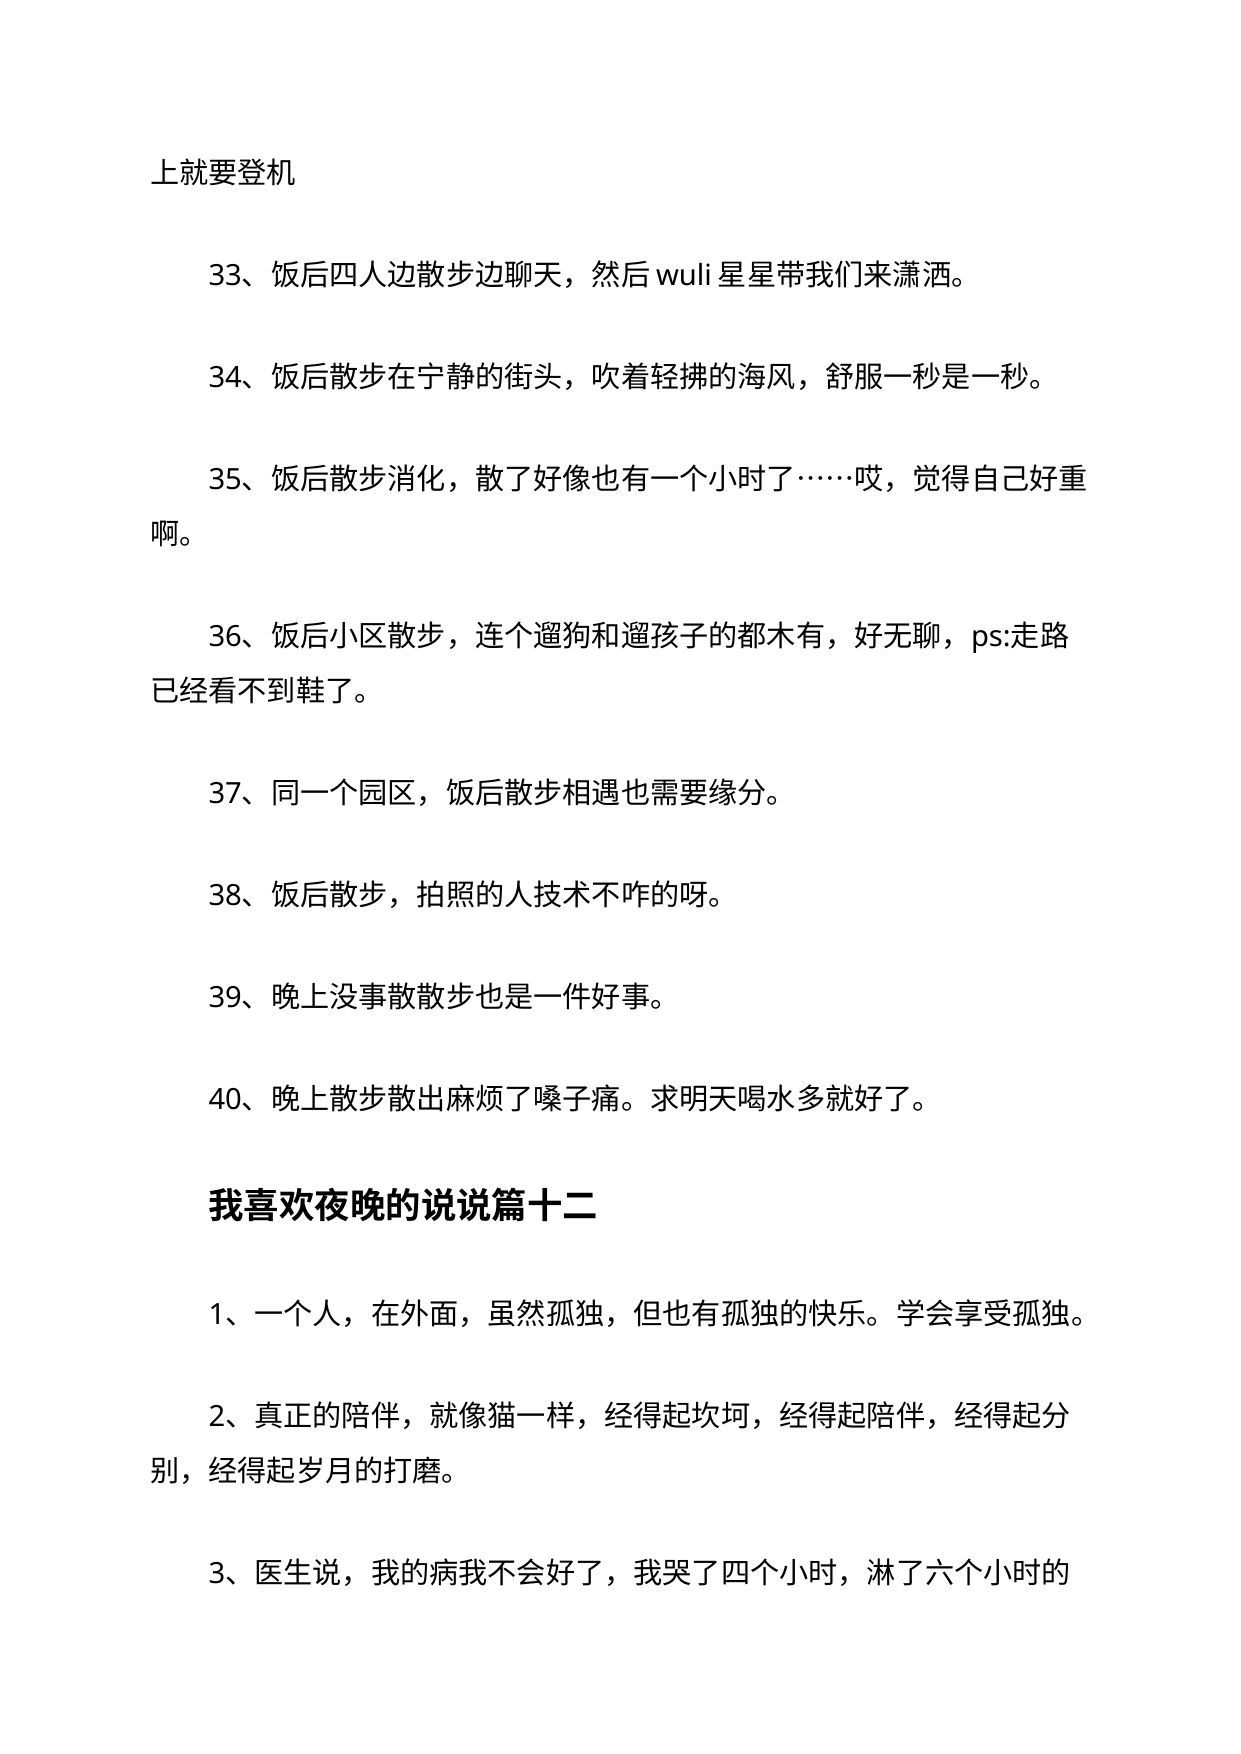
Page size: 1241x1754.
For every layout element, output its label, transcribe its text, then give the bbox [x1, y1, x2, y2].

text 我喜欢夜晚的说说篇十二 [150, 1177, 1090, 1228]
text 40、晚上散步散出麻烦了嗓子痛。求明天喝水多就好了。 [150, 1075, 1090, 1118]
text 2、真正的陪伴，就像猫一样，经得起坎坷，经得起陪伴，经得起分别，经得起岁月的打磨。 [150, 1393, 1090, 1490]
text 34、饭后散步在宁静的街头，吹着轻拂的海风，舒服一秒是一秒。 [150, 354, 1090, 396]
text 37、同一个园区，饭后散步相遇也需要缘分。 [150, 769, 1090, 812]
text 33、饭后四人边散步边聊天，然后wuli星星带我们来潇洒。 [150, 252, 1090, 294]
text 39、晚上没事散散步也是一件好事。 [150, 973, 1090, 1016]
text 35、饭后散步消化，散了好像也有一个小时了……哎，觉得自己好重啊。 [150, 456, 1090, 553]
text 38、饭后散步，拍照的人技术不咋的呀。 [150, 871, 1090, 914]
text 1、一个人，在外面，虽然孤独，但也有孤独的快乐。学会享受孤独。 [150, 1291, 1090, 1333]
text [150, 1549, 1090, 1592]
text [150, 150, 1090, 192]
text 36、饭后小区散步，连个遛狗和遛孩子的都木有，好无聊，ps:走路已经看不到鞋了。 [150, 612, 1090, 710]
